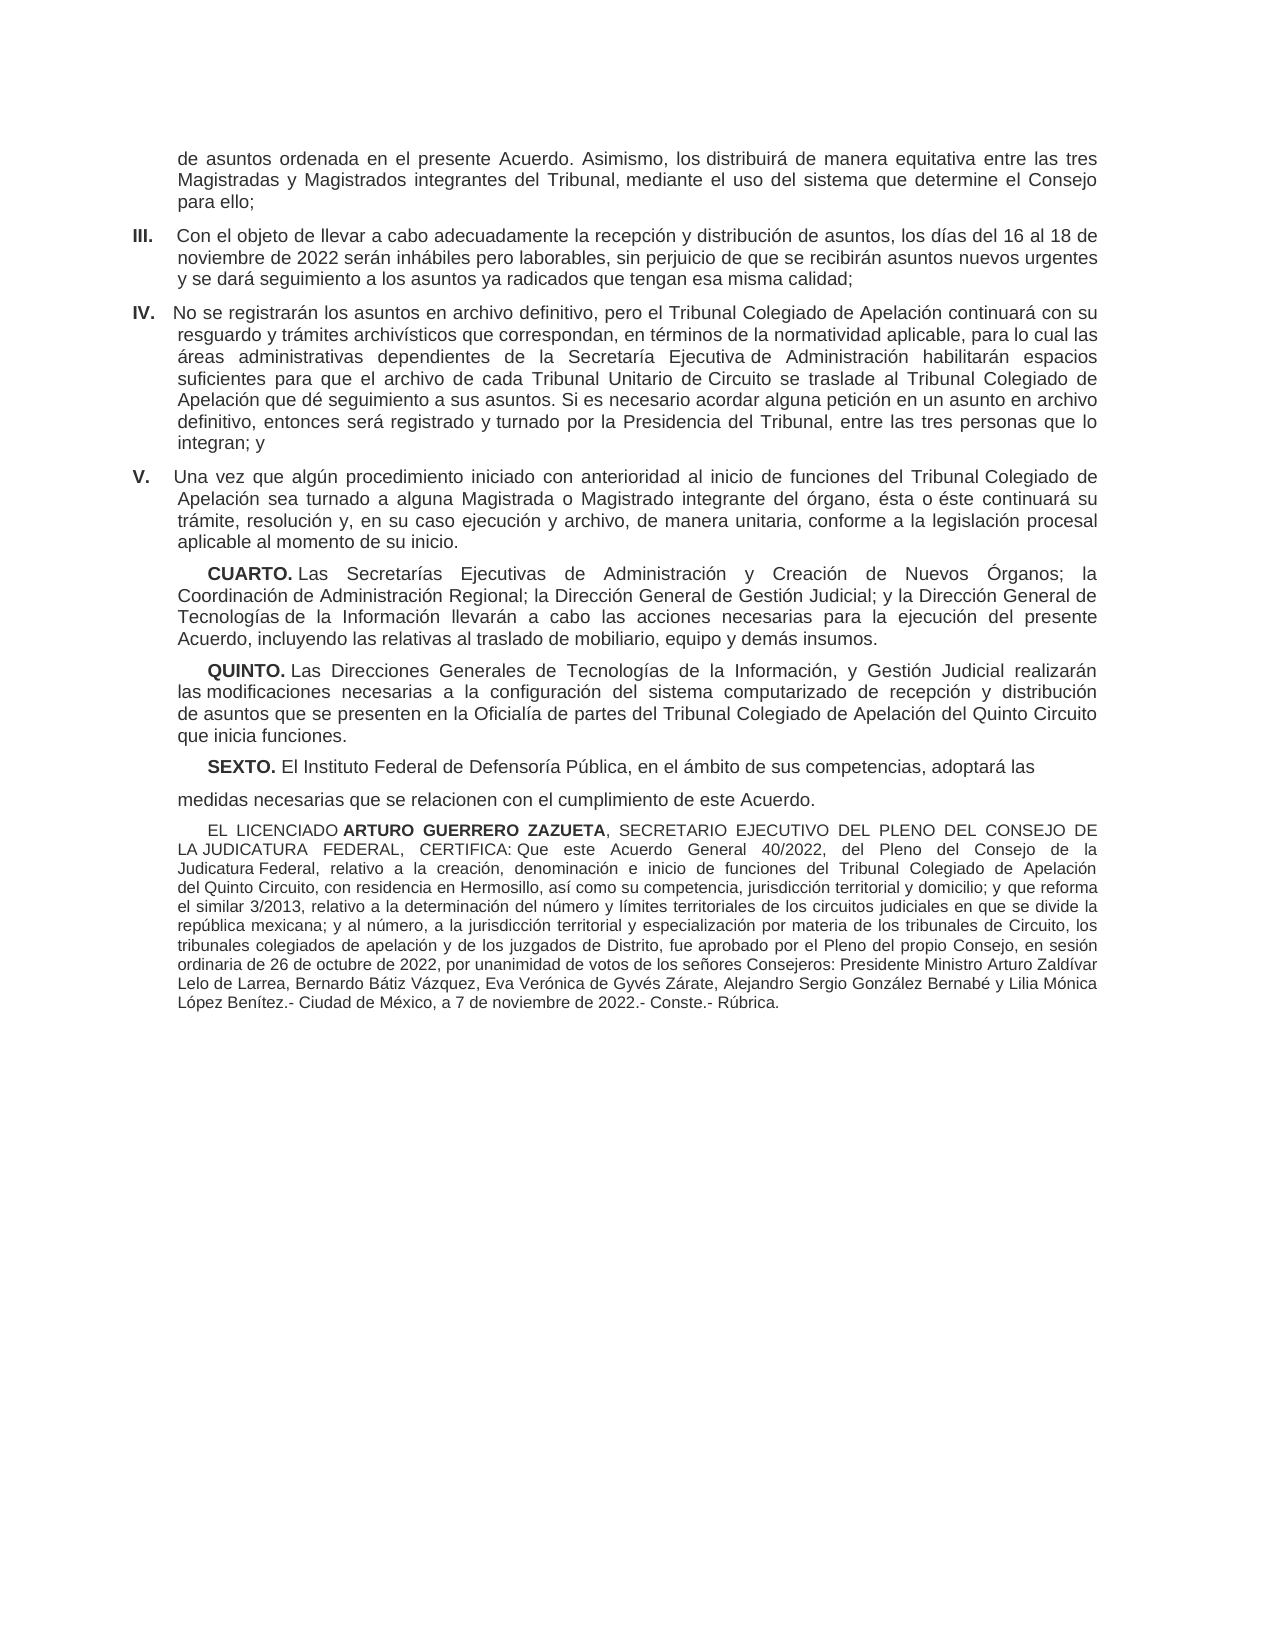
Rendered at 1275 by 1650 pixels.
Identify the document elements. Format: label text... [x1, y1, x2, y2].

text EL LICENCIADO ARTURO GUERRERO ZAZUETA, SECRETARIO EJECUTIVO DEL PLENO DEL CONSEJO DE LA JUDICATURA FEDERAL, CERTIFICA: Que este Acuerdo General 40/2022, del Pleno del Consejo de la Judicatura Federal, relativo a la creación, denominación e inicio de funciones del Tribunal Colegiado de Apelación del Quinto Circuito, con residencia en Hermosillo, así como su competencia, jurisdicción territorial y domicilio; y que reforma el similar 3/2013, relativo a la determinación del número y límites territoriales de los circuitos judiciales en que se divide la república mexicana; y al número, a la jurisdicción territorial y especialización por materia de los tribunales de Circuito, los tribunales colegiados de apelación y de los juzgados de Distrito, fue aprobado por el Pleno del propio Consejo, en sesión ordinaria de 26 de octubre de 2022, por unanimidad de votos de los señores Consejeros: Presidente Ministro Arturo Zaldívar Lelo de Larrea, Bernardo Bátiz Vázquez, Eva Verónica de Gyvés Zárate, Alejandro Sergio González Bernabé y Lilia Mónica López Benítez.- Ciudad de México, a 7 de noviembre de 2022.- Conste.- Rúbrica. [177, 820, 1098, 1012]
text III. Con el objeto de llevar a cabo adecuadamente la recepción y distribución de asuntos, los días del 16 al 18 de noviembre de 2022 serán inhábiles pero laborables, sin perjuicio de que se recibirán asuntos nuevos urgentes y se dará seguimiento a los asuntos ya radicados que tengan esa misma calidad; [132, 223, 1098, 290]
text IV. No se registrarán los asuntos en archivo definitivo, pero el Tribunal Colegiado de Apelación continuará con su resguardo y trámites archivísticos que correspondan, en términos de la normatividad aplicable, para lo cual las áreas administrativas dependientes de la Secretaría Ejecutiva de Administración habilitarán espacios suficientes para que el archivo de cada Tribunal Unitario de Circuito se traslade al Tribunal Colegiado de Apelación que dé seguimiento a sus asuntos. Si es necesario acordar alguna petición en un asunto en archivo definitivo, entonces será registrado y turnado por la Presidencia del Tribunal, entre las tres personas que lo integran; y [132, 300, 1098, 453]
text SEXTO. El Instituto Federal de Defensoría Pública, en el ámbito de sus competencias, adoptará las [177, 756, 1098, 778]
text QUINTO. Las Direcciones Generales de Tecnologías de la Información, y Gestión Judicial realizarán las modificaciones necesarias a la configuración del sistema computarizado de recepción y distribución de asuntos que se presenten en la Oficialía de partes del Tribunal Colegiado de Apelación del Quinto Circuito que inicia funciones. [177, 660, 1098, 746]
text CUARTO. Las Secretarías Ejecutivas de Administración y Creación de Nuevos Órganos; la Coordinación de Administración Regional; la Dirección General de Gestión Judicial; y la Dirección General de Tecnologías de la Información llevarán a cabo las acciones necesarias para la ejecución del presente Acuerdo, incluyendo las relativas al traslado de mobiliario, equipo y demás insumos. [177, 563, 1098, 649]
text medidas necesarias que se relacionen con el cumplimiento de este Acuerdo. [177, 788, 1098, 810]
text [132, 148, 1098, 212]
text V. Una vez que algún procedimiento iniciado con anterioridad al inicio de funciones del Tribunal Colegiado de Apelación sea turnado a alguna Magistrada o Magistrado integrante del órgano, ésta o éste continuará su trámite, resolución y, en su caso ejecución y archivo, de manera unitaria, conforme a la legislación procesal aplicable al momento de su inicio. [132, 464, 1098, 553]
